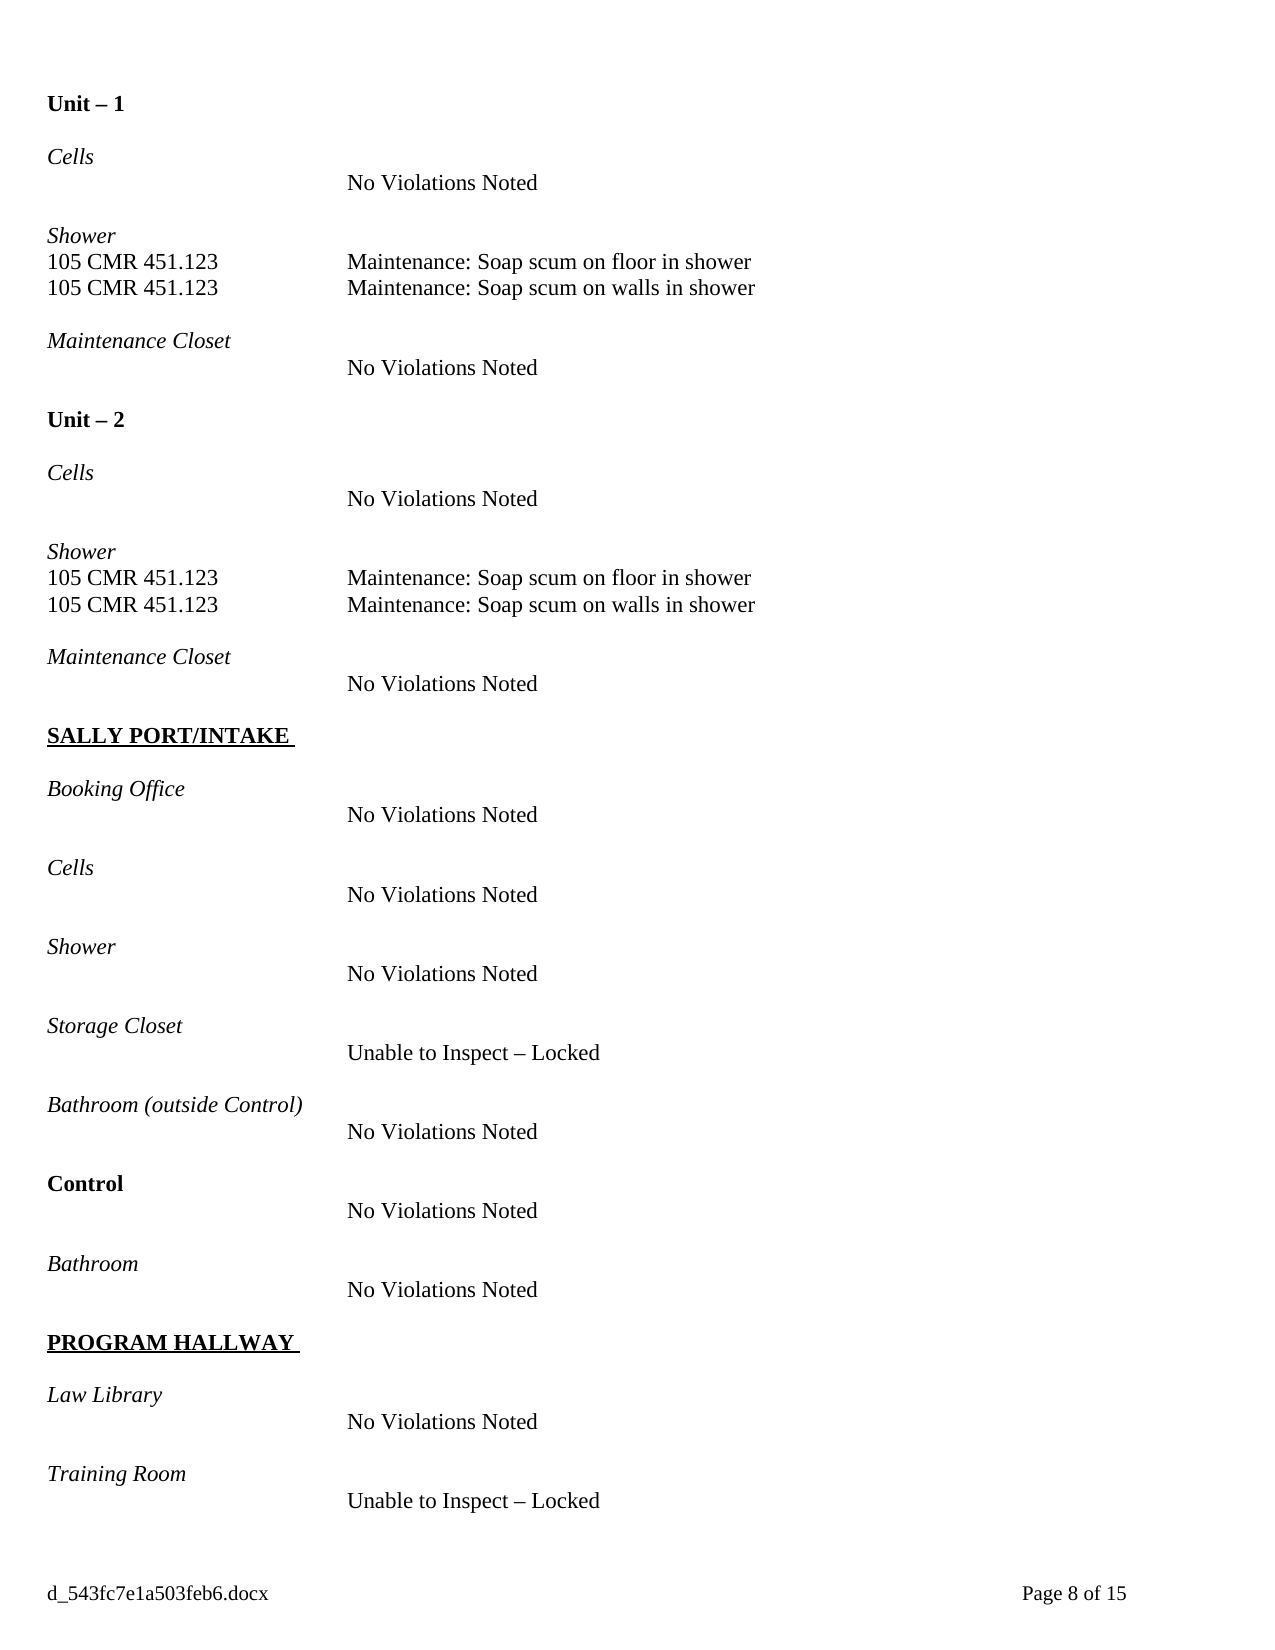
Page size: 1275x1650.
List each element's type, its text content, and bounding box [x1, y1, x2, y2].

text Shower [47, 222, 1200, 248]
text 105 CMR 451.123 Maintenance: Soap scum on floor in shower [47, 564, 1200, 591]
text Unable to Inspect – Locked [272, 1039, 1200, 1065]
text No Violations Noted [47, 881, 1200, 907]
text No Violations Noted [47, 802, 1200, 828]
text No Violations Noted [47, 960, 1200, 986]
text No Violations Noted [47, 1276, 1200, 1302]
text No Violations Noted [47, 1197, 1200, 1223]
text Maintenance Closet [47, 643, 1200, 670]
text Bathroom (outside Control) [47, 1091, 1200, 1118]
text No Violations Noted [47, 169, 1200, 195]
text Bathroom [47, 1249, 1200, 1276]
text Training Room [47, 1460, 1200, 1487]
text Storage Closet [47, 1012, 1200, 1039]
text 105 CMR 451.123 Maintenance: Soap scum on floor in shower [47, 248, 1200, 274]
text Booking Office [47, 775, 1200, 802]
text Shower [47, 933, 1200, 960]
text Law Library [47, 1381, 1200, 1408]
text No Violations Noted [47, 670, 1200, 696]
text Cells [47, 459, 1200, 485]
text No Violations Noted [47, 1118, 1200, 1144]
text Control [47, 1171, 1200, 1197]
text 105 CMR 451.123 Maintenance: Soap scum on walls in shower [47, 591, 1200, 617]
text Unable to Inspect – Locked [272, 1487, 1200, 1513]
text Unit – 2 [47, 406, 1200, 433]
text No Violations Noted [47, 1408, 1200, 1434]
text Unit – 1 [47, 90, 1200, 116]
text Maintenance Closet [47, 327, 1200, 353]
text PROGRAM HALLWAY [47, 1329, 1200, 1355]
text Shower [47, 538, 1200, 564]
text Cells [47, 854, 1200, 881]
text No Violations Noted [47, 485, 1200, 512]
text 105 CMR 451.123 Maintenance: Soap scum on walls in shower [47, 274, 1200, 301]
text Cells [47, 143, 1200, 169]
text SALLY PORT/INTAKE [47, 722, 1200, 749]
text No Violations Noted [47, 353, 1200, 380]
